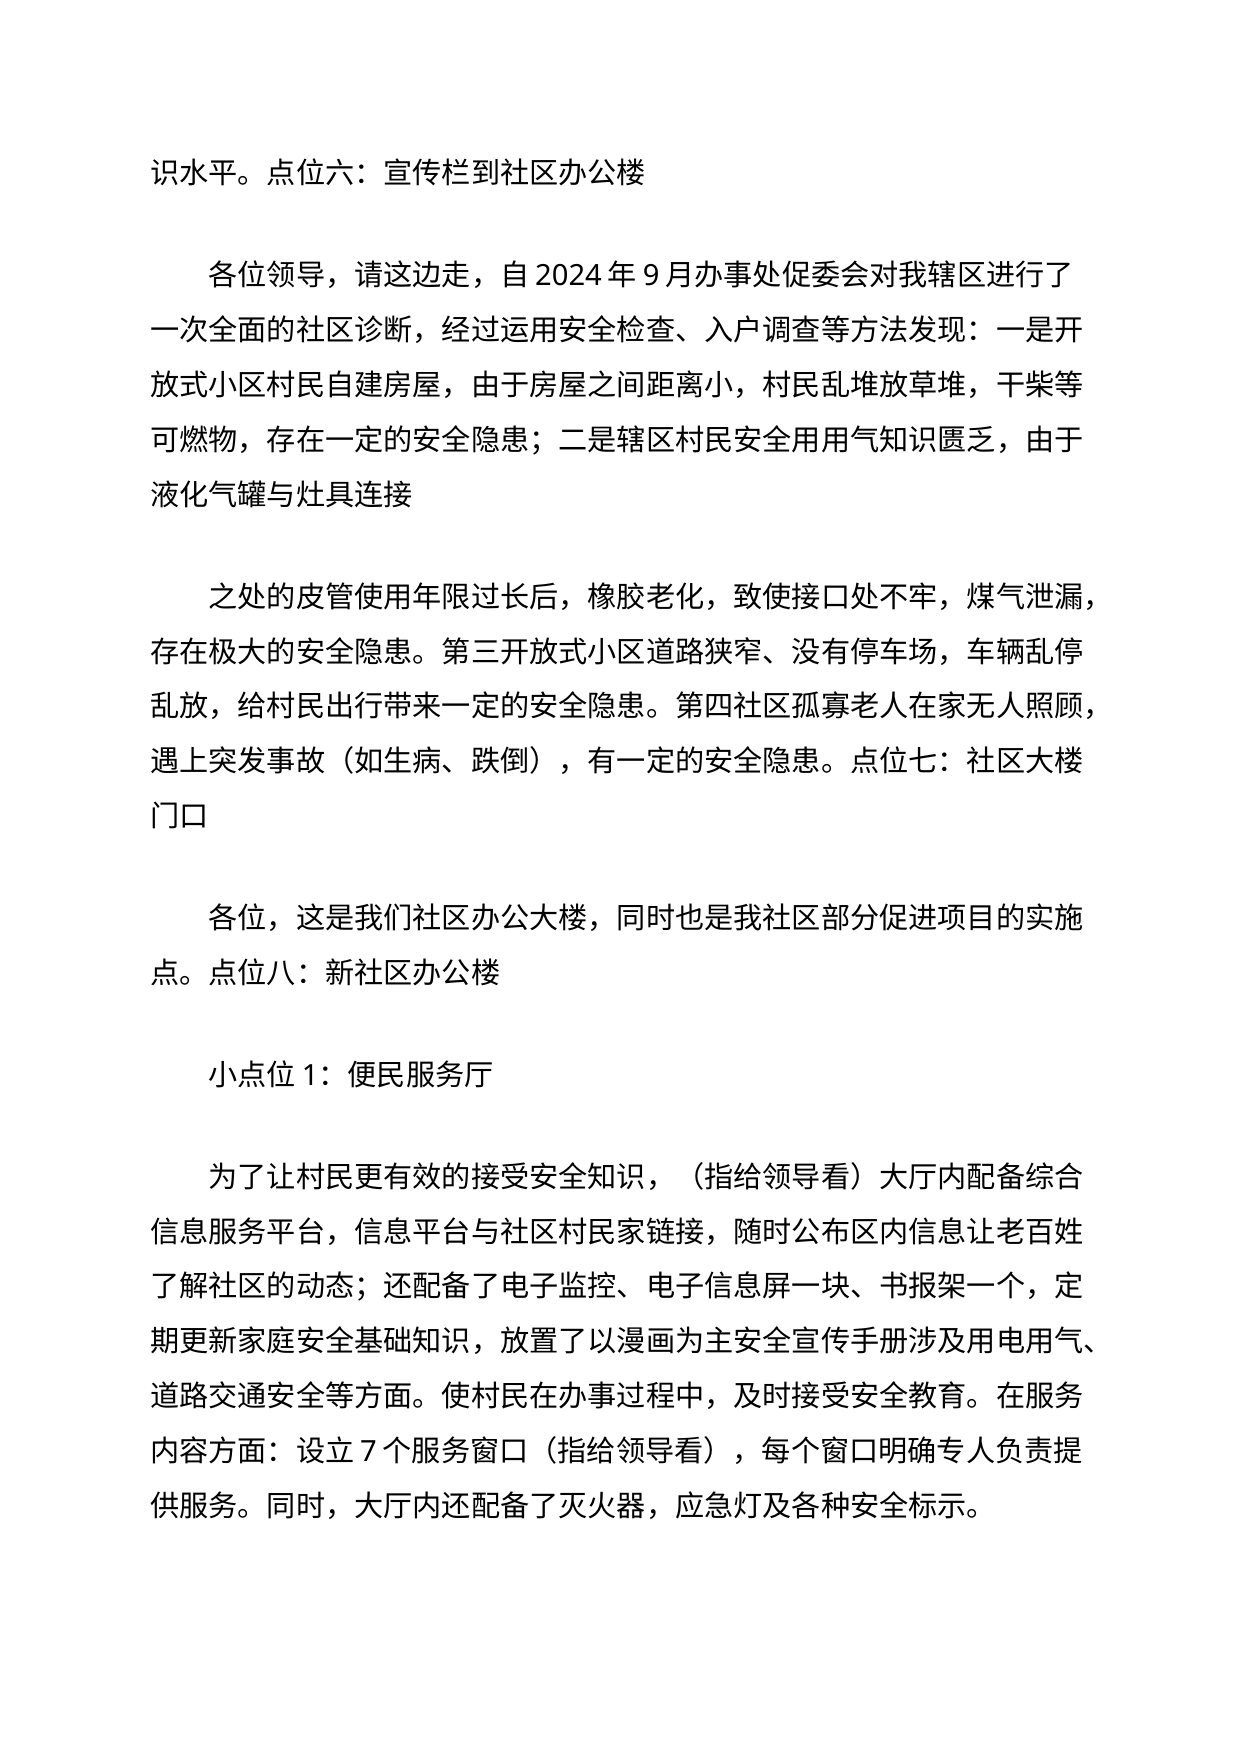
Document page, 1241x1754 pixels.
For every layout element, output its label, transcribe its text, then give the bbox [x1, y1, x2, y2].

text 各位，这是我们社区办公大楼，同时也是我社区部分促进项目的实施点。点位八：新社区办公楼 [150, 894, 1090, 992]
text 各位领导，请这边走，自2024年9月办事处促委会对我辖区进行了一次全面的社区诊断，经过运用安全检查、入户调查等方法发现：一是开放式小区村民自建房屋，由于房屋之间距离小，村民乱堆放草堆，干柴等可燃物，存在一定的安全隐患；二是辖区村民安全用用气知识匮乏，由于液化气罐与灶具连接 [150, 252, 1090, 514]
text 为了让村民更有效的接受安全知识，（指给领导看）大厅内配备综合信息服务平台，信息平台与社区村民家链接，随时公布区内信息让老百姓了解社区的动态；还配备了电子监控、电子信息屏一块、书报架一个，定期更新家庭安全基础知识，放置了以漫画为主安全宣传手册涉及用电用气、道路交通安全等方面。使村民在办事过程中，及时接受安全教育。在服务内容方面：设立7个服务窗口（指给领导看），每个窗口明确专人负责提供服务。同时，大厅内还配备了灭火器，应急灯及各种安全标示。 [150, 1153, 1090, 1525]
text 之处的皮管使用年限过长后，橡胶老化，致使接口处不牢，煤气泄漏，存在极大的安全隐患。第三开放式小区道路狭窄、没有停车场，车辆乱停乱放，给村民出行带来一定的安全隐患。第四社区孤寡老人在家无人照顾，遇上突发事故（如生病、跌倒），有一定的安全隐患。点位七：社区大楼门口 [150, 573, 1090, 835]
text 小点位1：便民服务厅 [150, 1051, 1090, 1094]
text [150, 150, 1090, 192]
